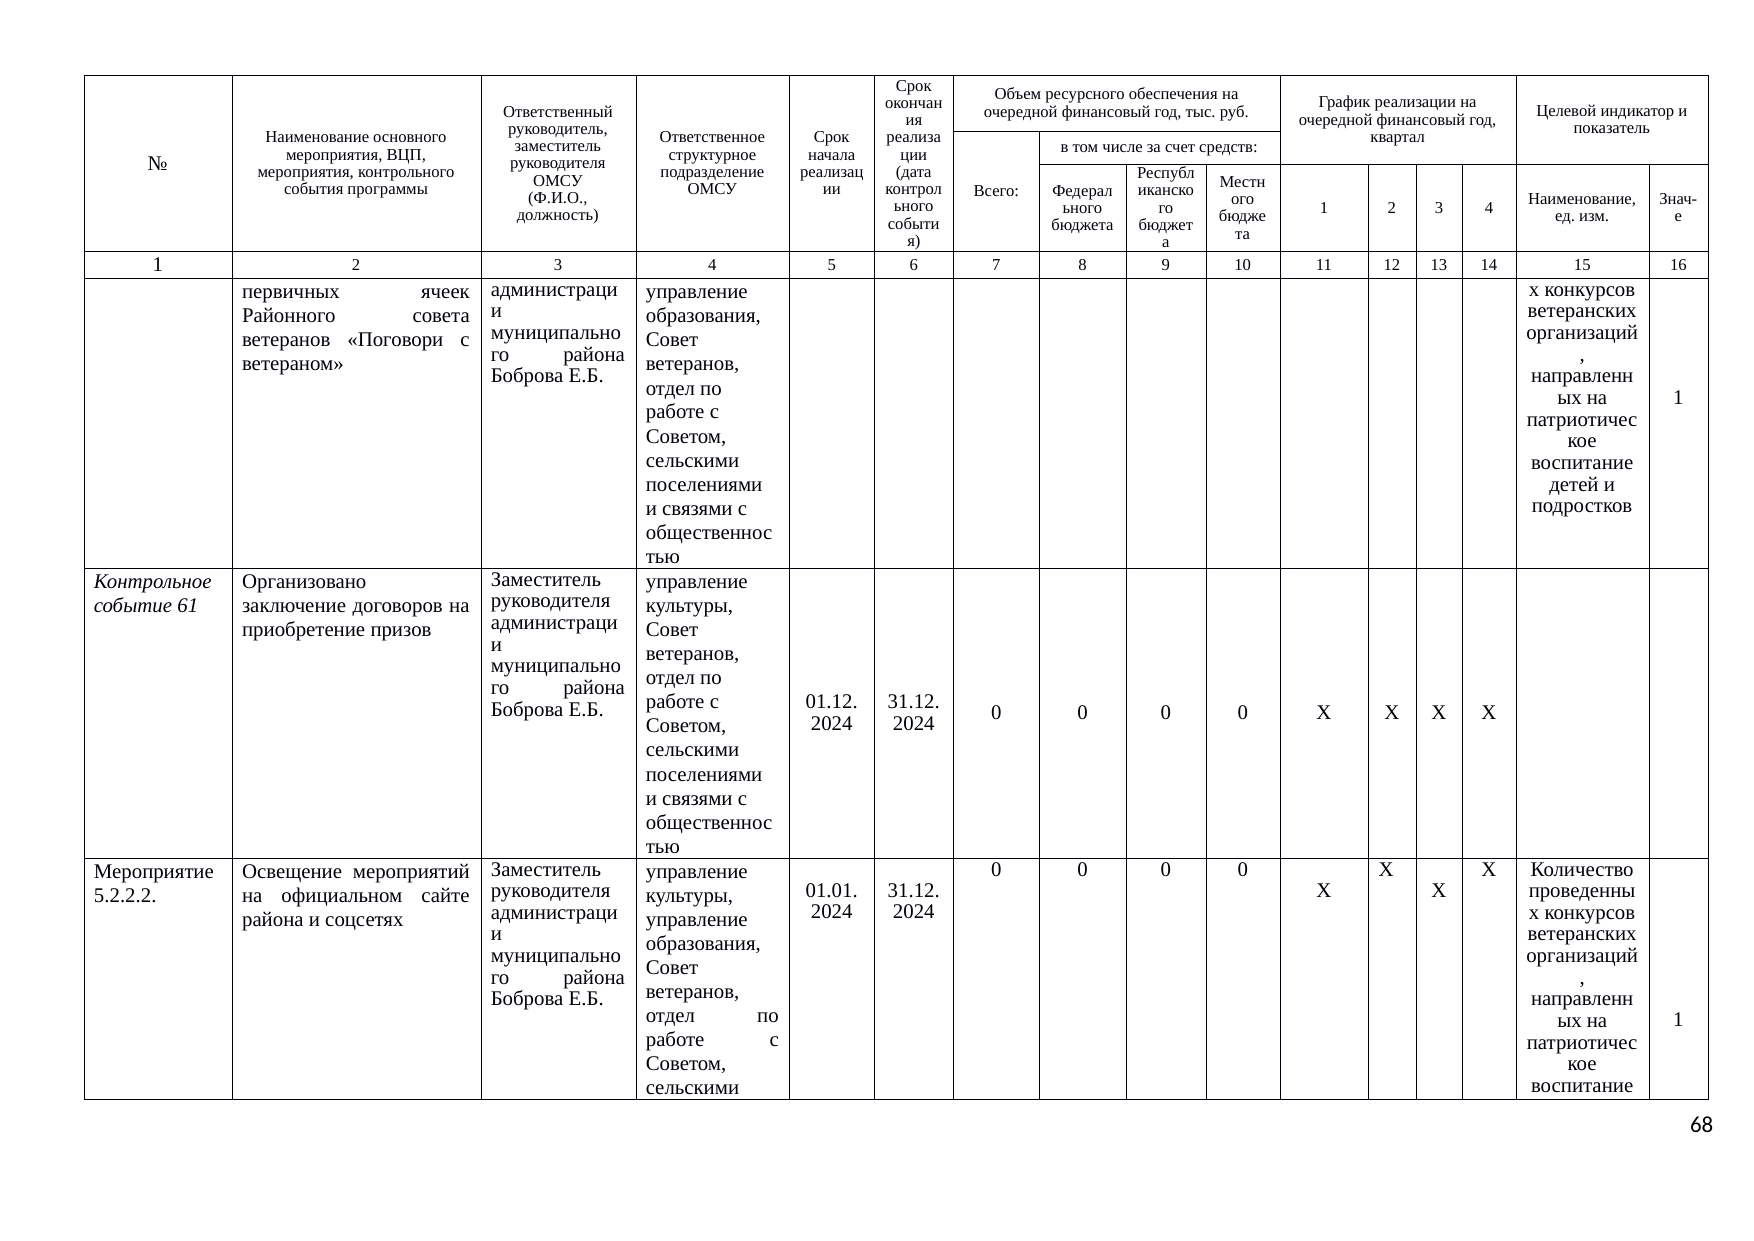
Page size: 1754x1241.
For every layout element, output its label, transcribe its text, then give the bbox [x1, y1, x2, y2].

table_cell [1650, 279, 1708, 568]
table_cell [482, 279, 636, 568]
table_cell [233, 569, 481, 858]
table_cell 15 [1517, 252, 1649, 278]
table_cell 8 [1040, 252, 1126, 278]
table_header № [85, 76, 232, 251]
table_cell 16 [1650, 252, 1708, 278]
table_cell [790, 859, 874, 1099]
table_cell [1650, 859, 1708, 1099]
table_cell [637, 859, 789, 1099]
table_cell 4 [1463, 165, 1516, 251]
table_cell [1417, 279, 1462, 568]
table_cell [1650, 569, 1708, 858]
table_cell Местного бюджета [1207, 165, 1280, 251]
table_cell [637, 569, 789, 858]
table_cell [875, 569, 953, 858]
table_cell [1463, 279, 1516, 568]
table_header Объем ресурсного обеспечения на очередной финансовый год, тыс. руб. [954, 76, 1280, 131]
table_cell 12 [1369, 252, 1416, 278]
table_cell Знач-е [1650, 165, 1708, 251]
table_cell 4 [637, 252, 789, 278]
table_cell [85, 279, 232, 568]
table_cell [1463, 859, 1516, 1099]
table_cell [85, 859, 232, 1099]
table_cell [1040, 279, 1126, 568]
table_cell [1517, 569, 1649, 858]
table_header Ответственное структурное подразделение ОМСУ [637, 76, 789, 251]
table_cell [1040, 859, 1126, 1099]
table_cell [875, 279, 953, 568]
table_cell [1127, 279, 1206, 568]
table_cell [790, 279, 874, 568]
table_header Целевой индикатор и показатель [1517, 76, 1708, 164]
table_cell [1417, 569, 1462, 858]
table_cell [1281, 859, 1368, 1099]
table_cell 3 [482, 252, 636, 278]
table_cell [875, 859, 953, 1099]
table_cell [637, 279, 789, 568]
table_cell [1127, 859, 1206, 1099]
table_cell 1 [1281, 165, 1368, 251]
table_cell Наименование, ед. изм. [1517, 165, 1649, 251]
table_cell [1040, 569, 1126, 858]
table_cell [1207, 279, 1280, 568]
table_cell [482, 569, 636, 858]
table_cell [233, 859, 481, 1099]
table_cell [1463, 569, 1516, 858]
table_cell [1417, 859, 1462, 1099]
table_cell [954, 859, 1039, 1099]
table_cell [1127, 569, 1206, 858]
table_cell 10 [1207, 252, 1280, 278]
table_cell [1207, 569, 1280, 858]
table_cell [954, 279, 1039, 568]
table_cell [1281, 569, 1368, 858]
table_header Ответственный руководитель, заместитель руководителя ОМСУ (Ф.И.О., должность) [482, 76, 636, 251]
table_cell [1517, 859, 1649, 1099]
table_cell 5 [790, 252, 874, 278]
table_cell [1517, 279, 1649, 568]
table_cell Всего: [954, 132, 1039, 251]
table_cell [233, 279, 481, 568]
table_cell 2 [1369, 165, 1416, 251]
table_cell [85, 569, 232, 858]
table_cell 6 [875, 252, 953, 278]
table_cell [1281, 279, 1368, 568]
table_cell 13 [1417, 252, 1462, 278]
table_cell в том числе за счет средств: [1040, 132, 1280, 164]
table_header Срок окончания реализации (дата контрольного события) [875, 76, 953, 251]
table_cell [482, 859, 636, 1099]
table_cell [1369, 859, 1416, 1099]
table_cell 3 [1417, 165, 1462, 251]
table_cell 14 [1463, 252, 1516, 278]
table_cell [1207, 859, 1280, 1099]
table_cell Федерального бюджета [1040, 165, 1126, 251]
table_cell 2 [233, 252, 481, 278]
table_header График реализации на очередной финансовый год, квартал [1281, 76, 1516, 164]
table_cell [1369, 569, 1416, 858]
table_cell Республиканского бюджета [1127, 165, 1206, 251]
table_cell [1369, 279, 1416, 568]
table_cell 9 [1127, 252, 1206, 278]
table_header Срок начала реализации [790, 76, 874, 251]
table_cell 7 [954, 252, 1039, 278]
table_header Наименование основного мероприятия, ВЦП, мероприятия, контрольного события программы [233, 76, 481, 251]
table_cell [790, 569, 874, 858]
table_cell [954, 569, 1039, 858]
table_cell 1 [85, 252, 232, 278]
table_cell 11 [1281, 252, 1368, 278]
